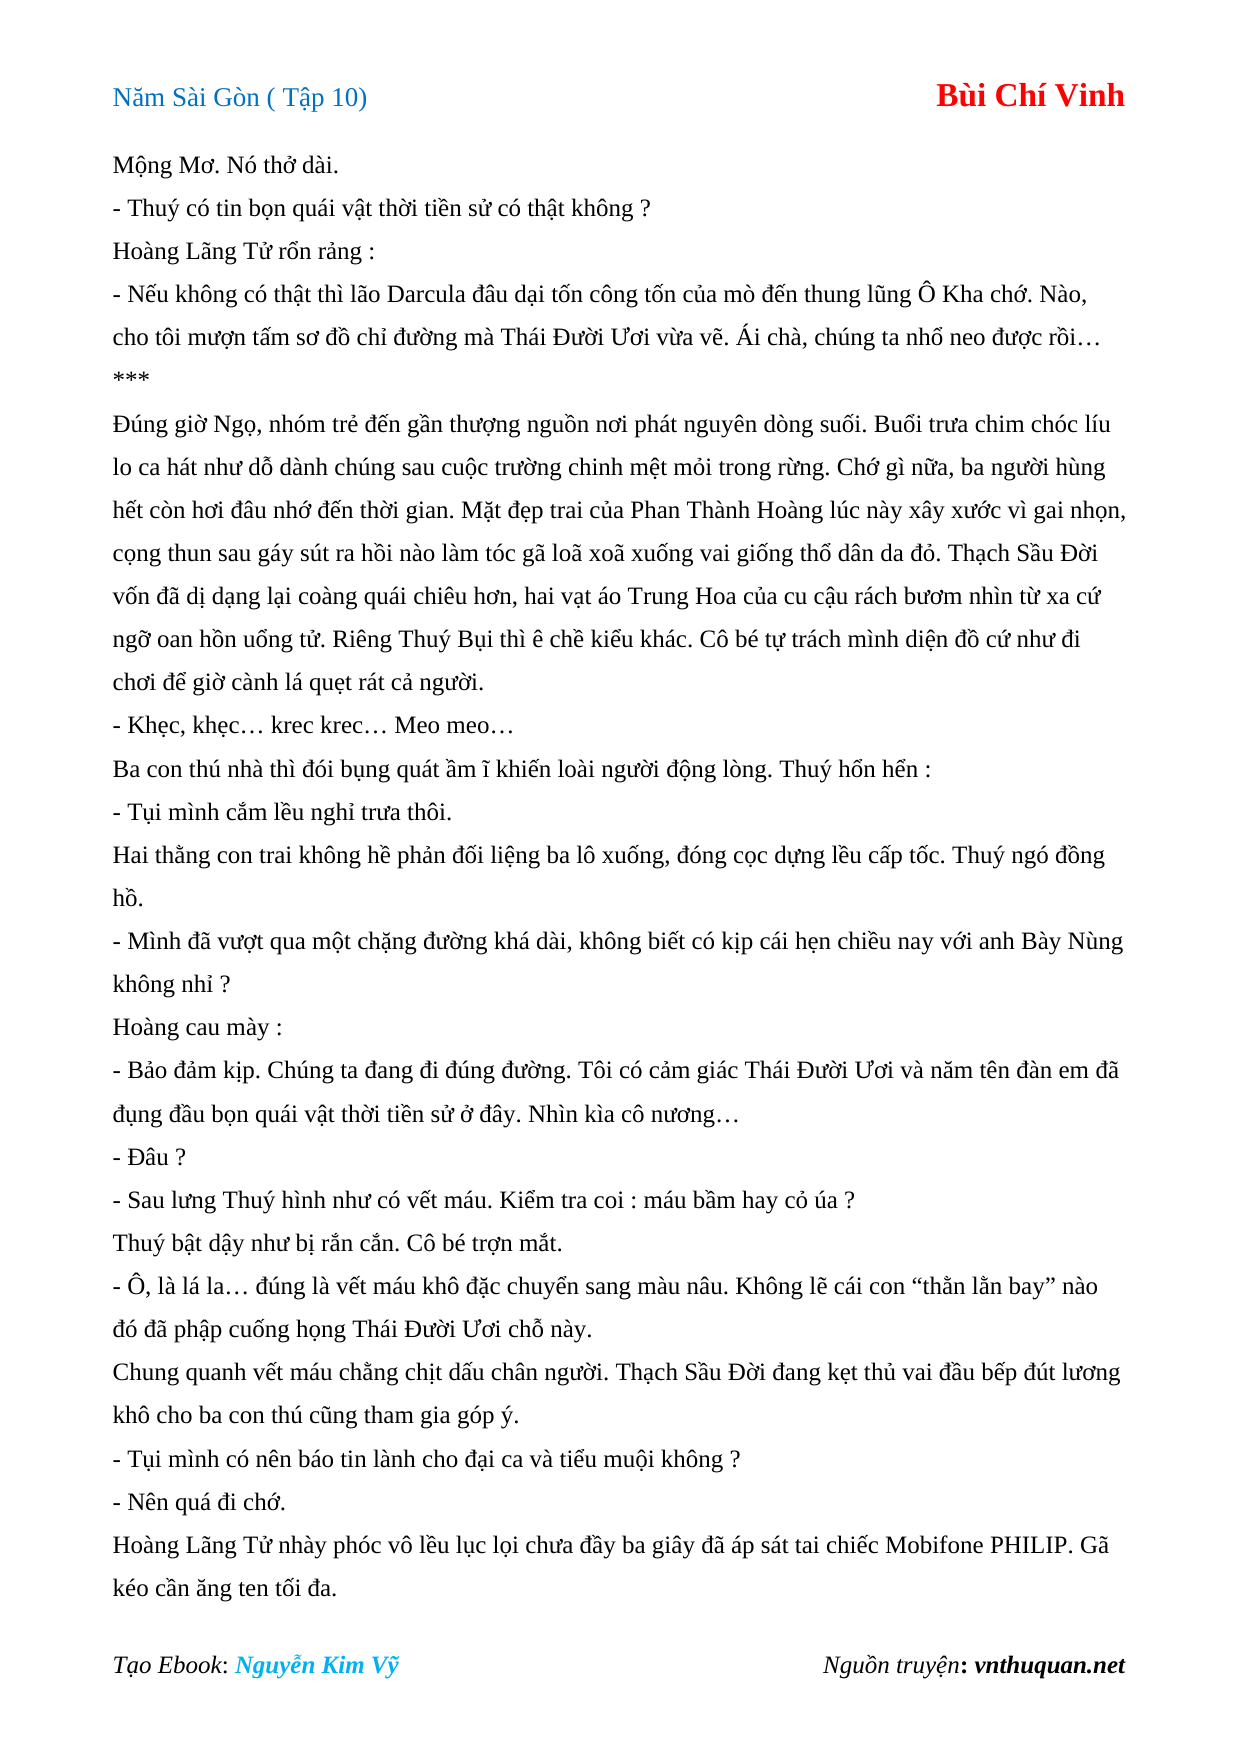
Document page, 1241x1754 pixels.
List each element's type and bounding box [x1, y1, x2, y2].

text [112, 150, 1128, 1602]
